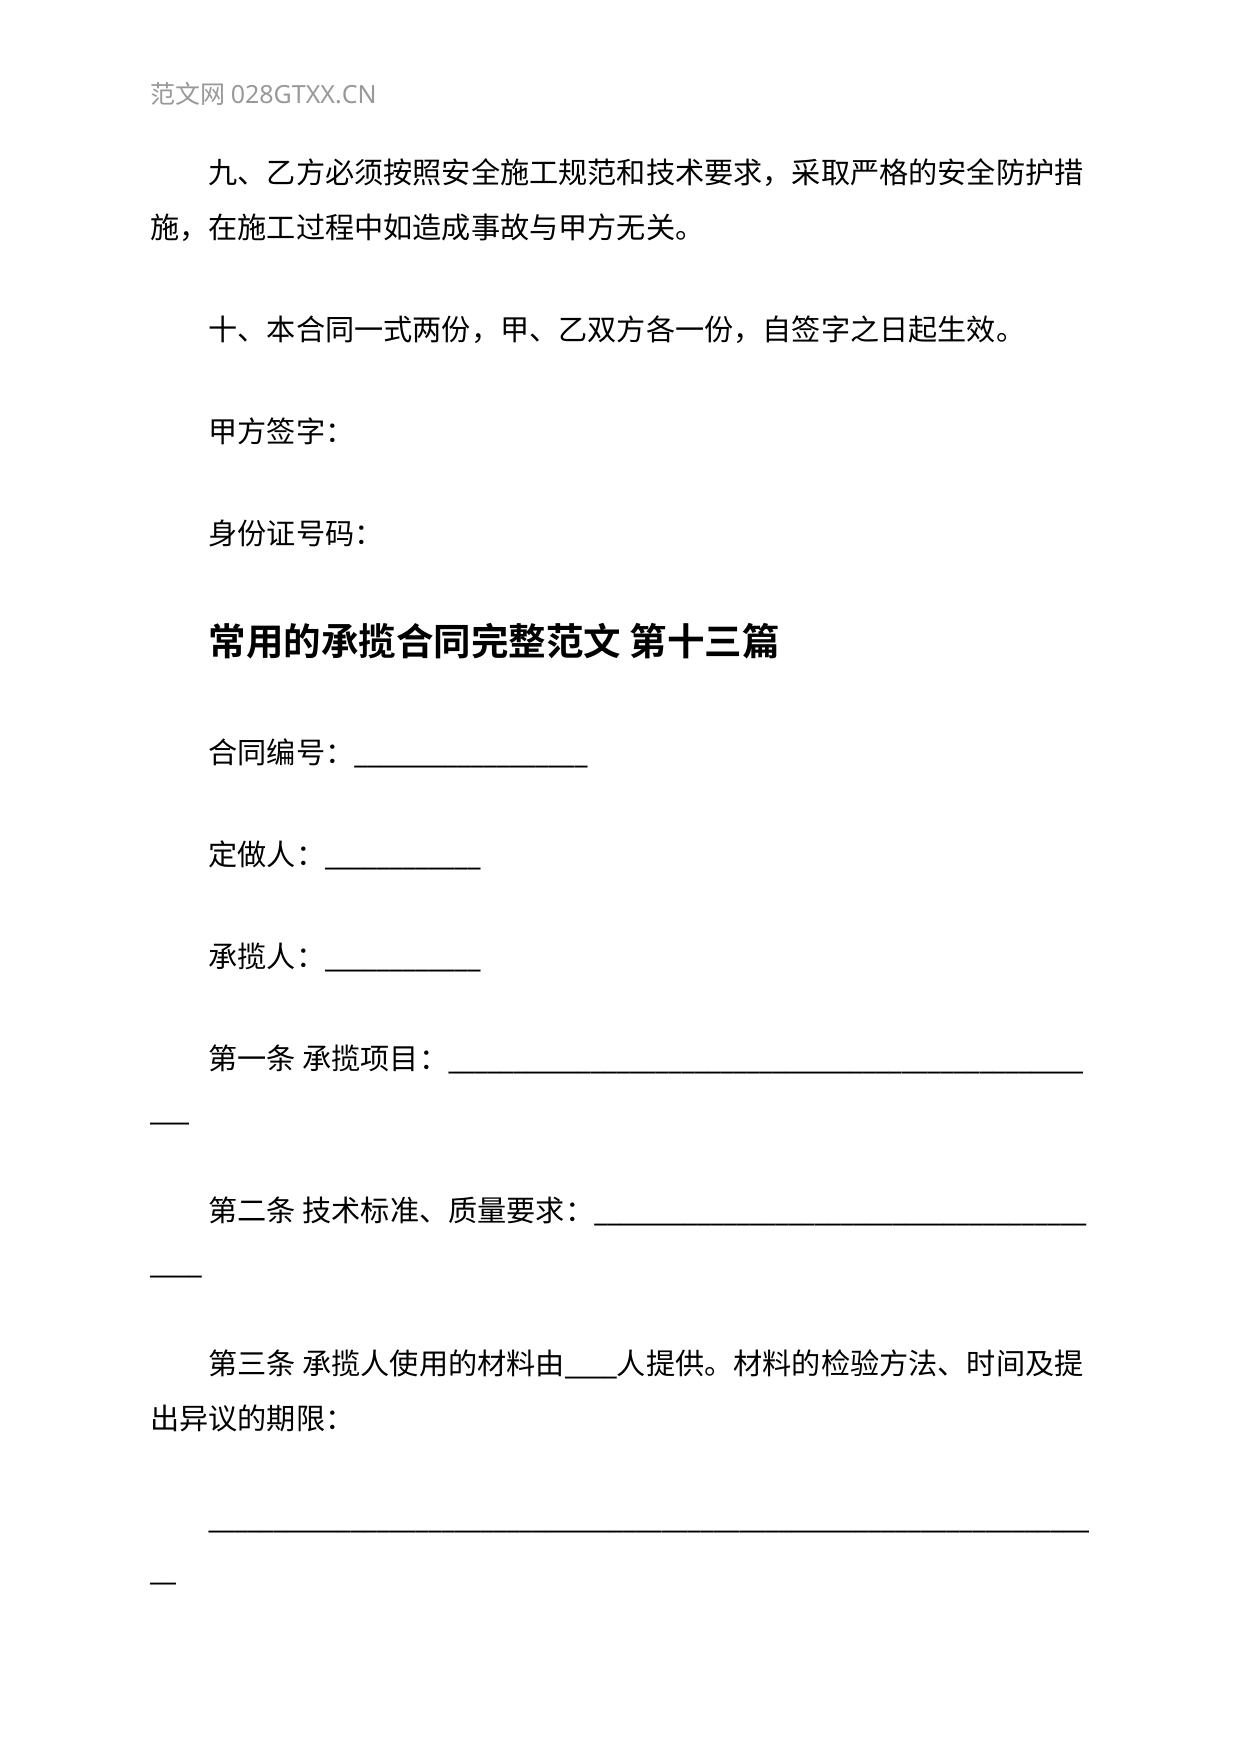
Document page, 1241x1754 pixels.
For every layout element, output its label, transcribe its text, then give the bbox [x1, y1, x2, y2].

text 常用的承揽合同完整范文 第十三篇 [150, 612, 1090, 666]
text 十、本合同一式两份，甲、乙双方各一份，自签字之日起生效。 [150, 307, 1090, 349]
text 九、乙方必须按照安全施工规范和技术要求，采取严格的安全防护措施，在施工过程中如造成事故与甲方无关。 [150, 150, 1090, 247]
text ______________________________________________________________________ [150, 1497, 1090, 1589]
text 定做人：____________ [150, 831, 1090, 874]
text 甲方签字： [150, 408, 1090, 451]
text 合同编号：__________________ [150, 729, 1090, 772]
text 第一条 承揽项目：____________________________________________________ [150, 1035, 1090, 1129]
text 身份证号码： [150, 510, 1090, 552]
text 第三条 承揽人使用的材料由____人提供。材料的检验方法、时间及提出异议的期限： [150, 1341, 1090, 1438]
text 承揽人：____________ [150, 933, 1090, 976]
text 第二条 技术标准、质量要求：__________________________________________ [150, 1188, 1090, 1282]
